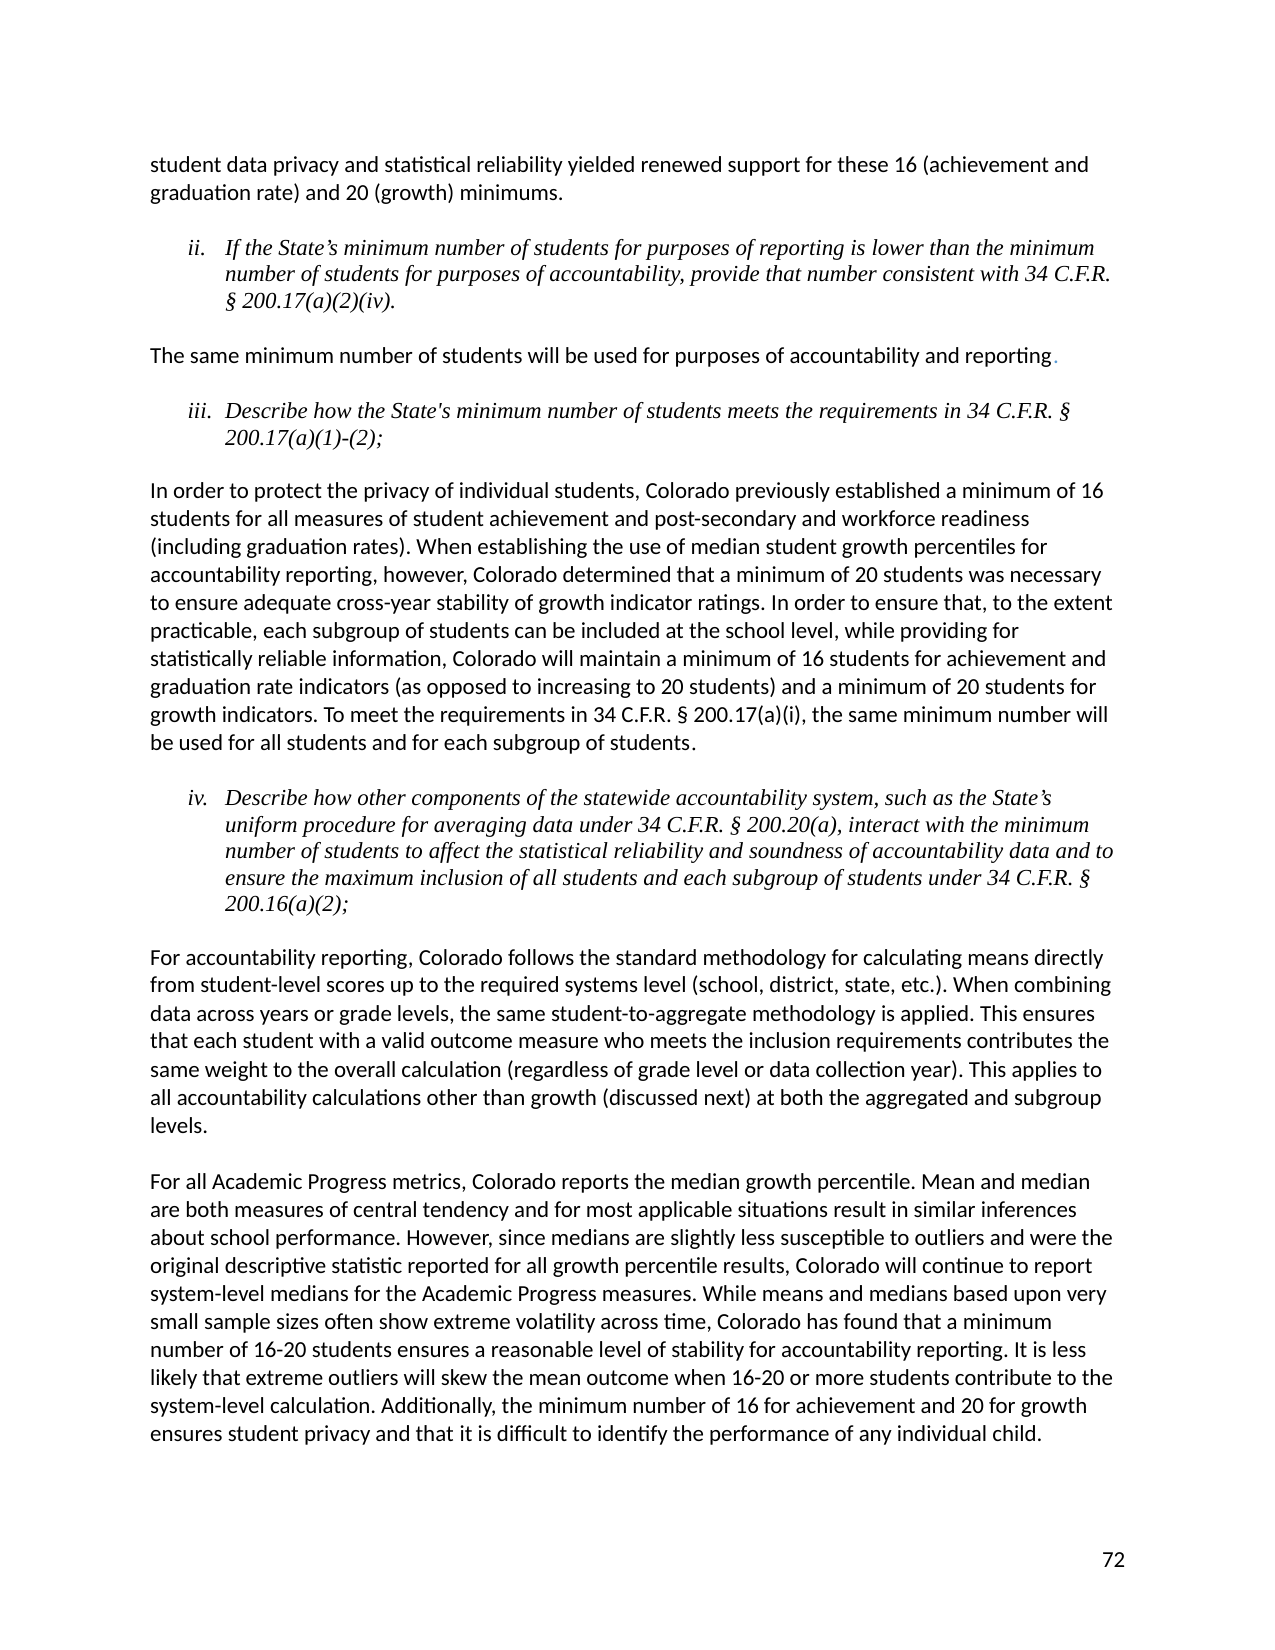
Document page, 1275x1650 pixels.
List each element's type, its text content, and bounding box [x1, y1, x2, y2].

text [150, 150, 1125, 206]
text The same minimum number of students will be used for purposes of accountability and reporting. [150, 341, 1125, 397]
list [150, 916, 1125, 1475]
list Describe how other components of the statewide accountability system, such as the State’s uniform procedure for averaging data under 34 C.F.R. § 200.20(a), interact with the minimum number of students to affect the statistical reliability and soundness of accountability data and to ensure the maximum inclusion of all students and each subgroup of students under 34 C.F.R. § 200.16(a)(2); [187, 784, 1125, 916]
list If the State’s minimum number of students for purposes of reporting is lower than the minimum number of students for purposes of accountability, provide that number consistent with 34 C.F.R. § 200.17(a)(2)(iv). [187, 234, 1125, 313]
list Describe how the State's minimum number of students meets the requirements in 34 C.F.R. § 200.17(a)(1)-(2); [187, 397, 1125, 450]
text In order to protect the privacy of individual students, Colorado previously established a minimum of 16 students for all measures of student achievement and post-secondary and workforce readiness (including graduation rates). When establishing the use of median student growth percentiles for accountability reporting, however, Colorado determined that a minimum of 20 students was necessary to ensure adequate cross-year stability of growth indicator ratings. In order to ensure that, to the extent practicable, each subgroup of students can be included at the school level, while providing for statistically reliable information, Colorado will maintain a minimum of 16 students for achievement and graduation rate indicators (as opposed to increasing to 20 students) and a minimum of 20 students for growth indicators. To meet the requirements in 34 C.F.R. § 200.17(a)(i), the same minimum number will be used for all students and for each subgroup of students. [150, 450, 1125, 784]
